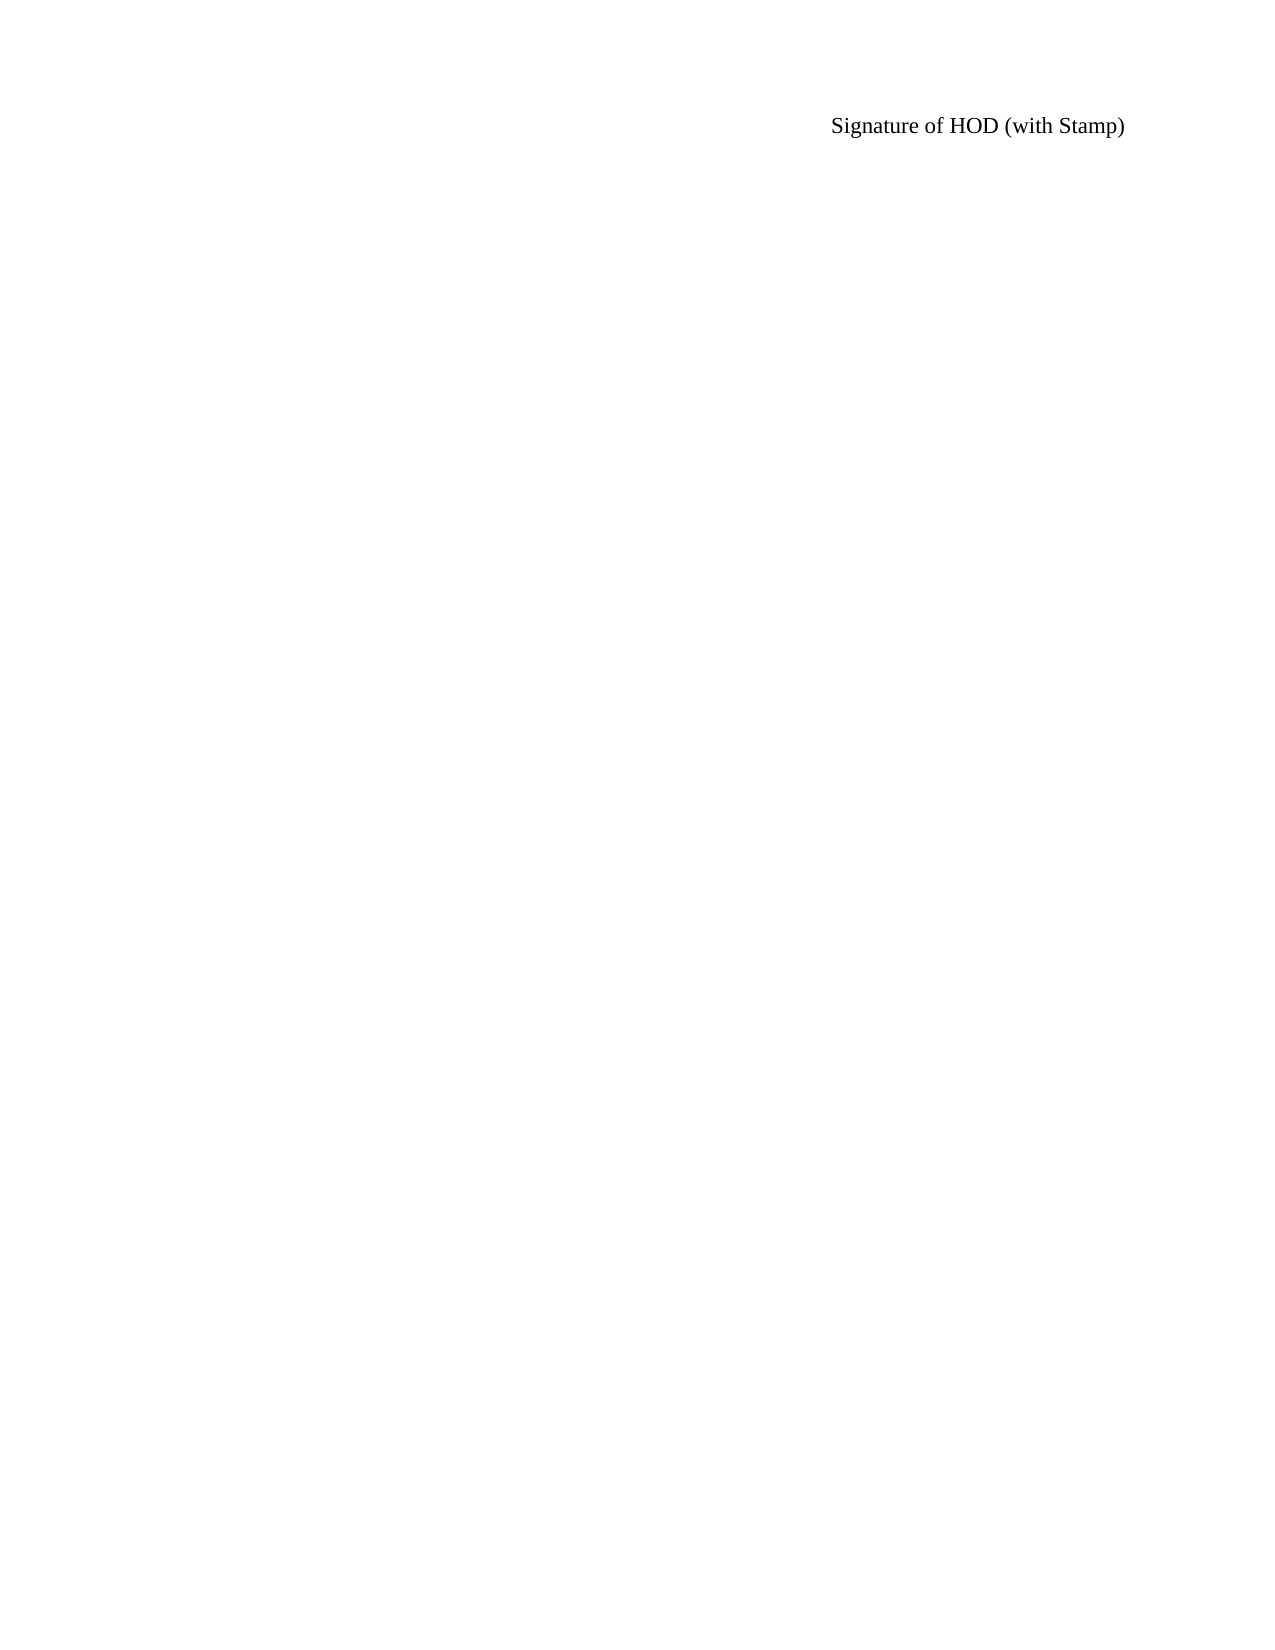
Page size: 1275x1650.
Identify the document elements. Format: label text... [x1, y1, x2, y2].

text Signature of HOD (with Stamp) [150, 112, 1125, 139]
